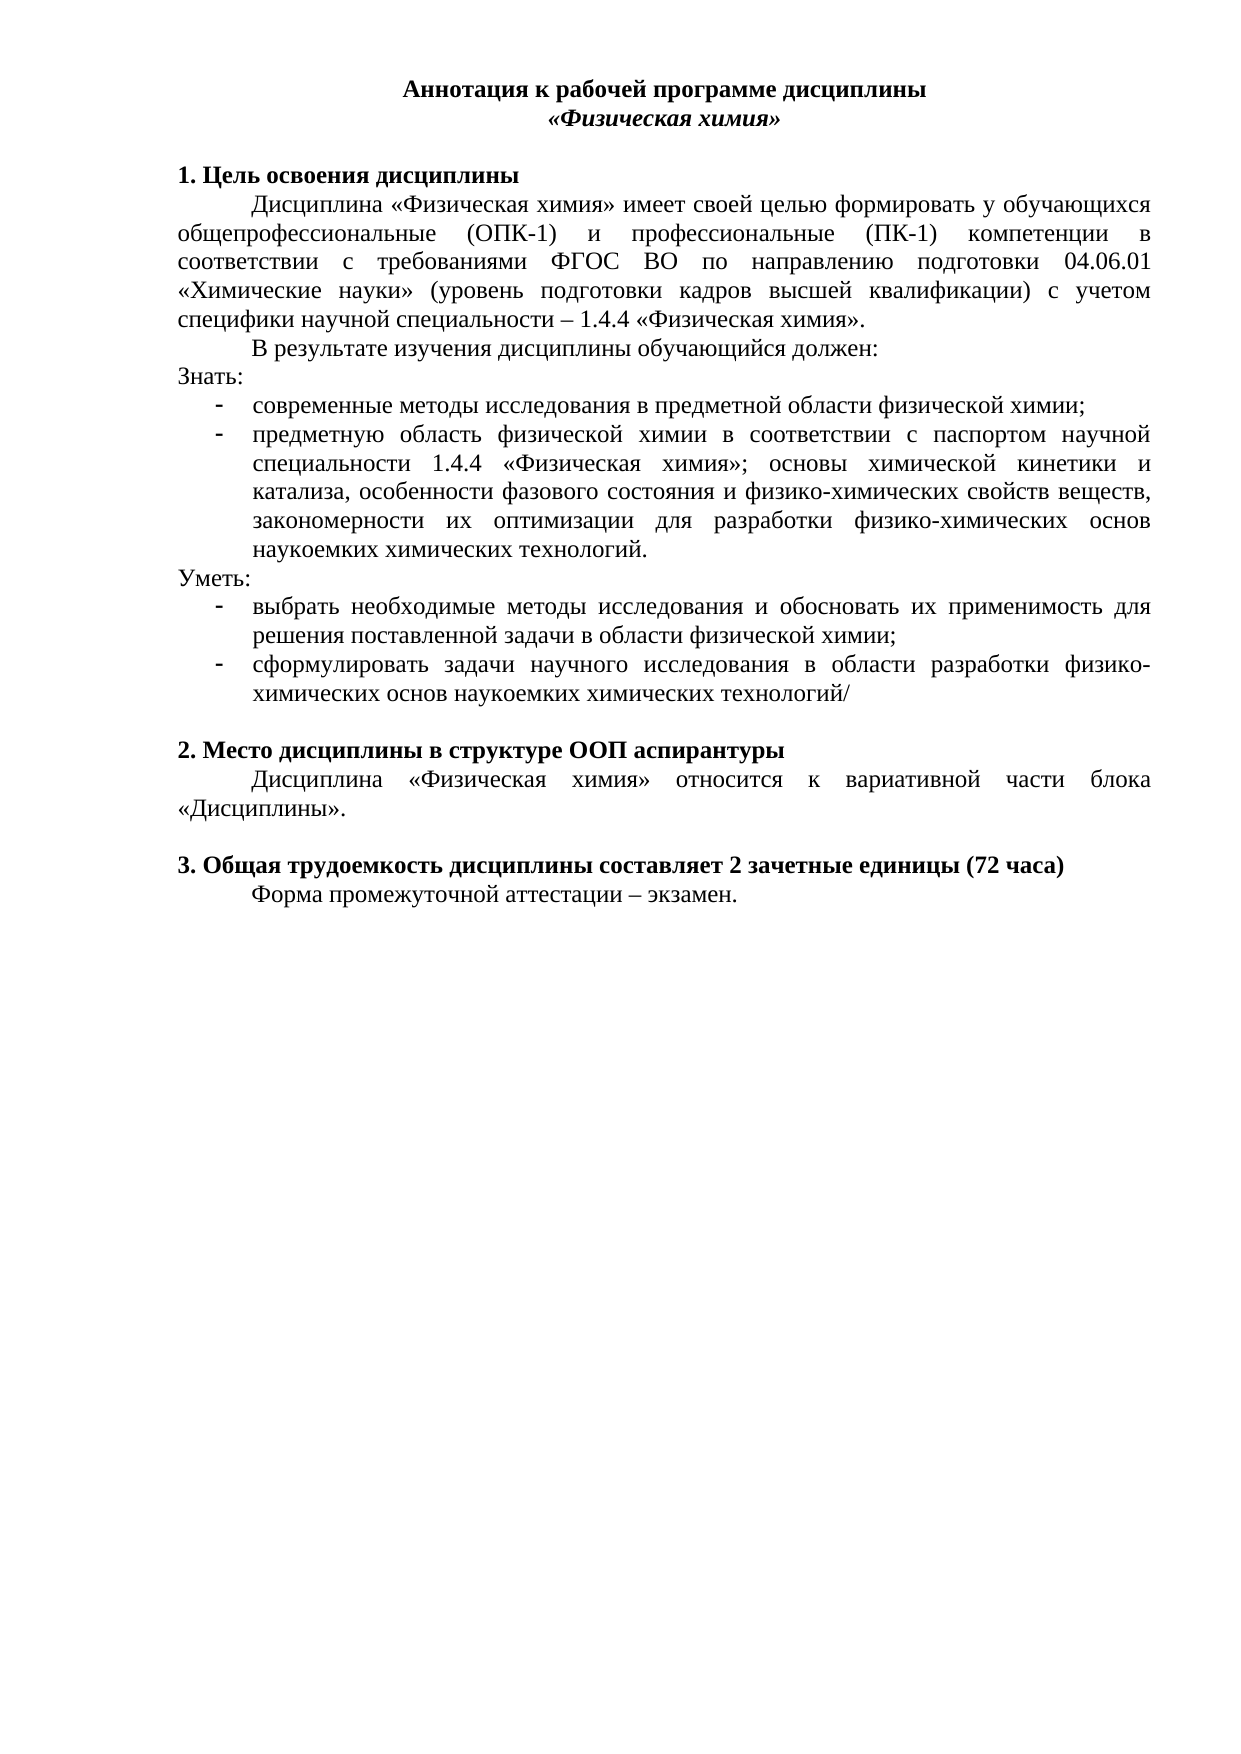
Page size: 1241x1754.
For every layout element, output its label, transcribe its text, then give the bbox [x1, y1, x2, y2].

text Форма промежуточной аттестации – экзамен. [177, 879, 1152, 908]
list предметную область физической химии в соответствии с паспортом научной специальности 1.4.4 «Физическая химия»; основы химической кинетики и катализа, особенности фазового состояния и физико-химических свойств веществ, закономерности их оптимизации для разработки физико-химических основ наукоемких химических технологий. [215, 419, 1152, 563]
text «Физическая химия» [177, 103, 1152, 131]
text 2. Место дисциплины в структуре ООП аспирантуры [177, 735, 1152, 764]
list сформулировать задачи научного исследования в области разработки физико-химических основ наукоемких химических технологий/ [215, 649, 1152, 706]
text Аннотация к рабочей программе дисциплины [177, 74, 1152, 103]
list выбрать необходимые методы исследования и обосновать их применимость для решения поставленной задачи в области физической химии; [215, 591, 1152, 649]
text Уметь: [177, 563, 1152, 591]
text Знать: [177, 361, 1152, 390]
text 1. Цель освоения дисциплины [177, 160, 1152, 189]
list современные методы исследования в предметной области физической химии; [215, 390, 1152, 419]
text Дисциплина «Физическая химия» относится к вариативной части блока «Дисциплины». [177, 764, 1152, 821]
text Дисциплина «Физическая химия» имеет своей целью формировать у обучающихся общепрофессиональные (ОПК-1) и профессиональные (ПК-1) компетенции в соответствии с требованиями ФГОС ВО по направлению подготовки 04.06.01 «Химические науки» (уровень подготовки кадров высшей квалификации) с учетом специфики научной специальности – 1.4.4 «Физическая химия». [177, 189, 1152, 333]
text В результате изучения дисциплины обучающийся должен: [177, 333, 1152, 361]
text 3. Общая трудоемкость дисциплины составляет 2 зачетные единицы (72 часа) [177, 850, 1152, 879]
